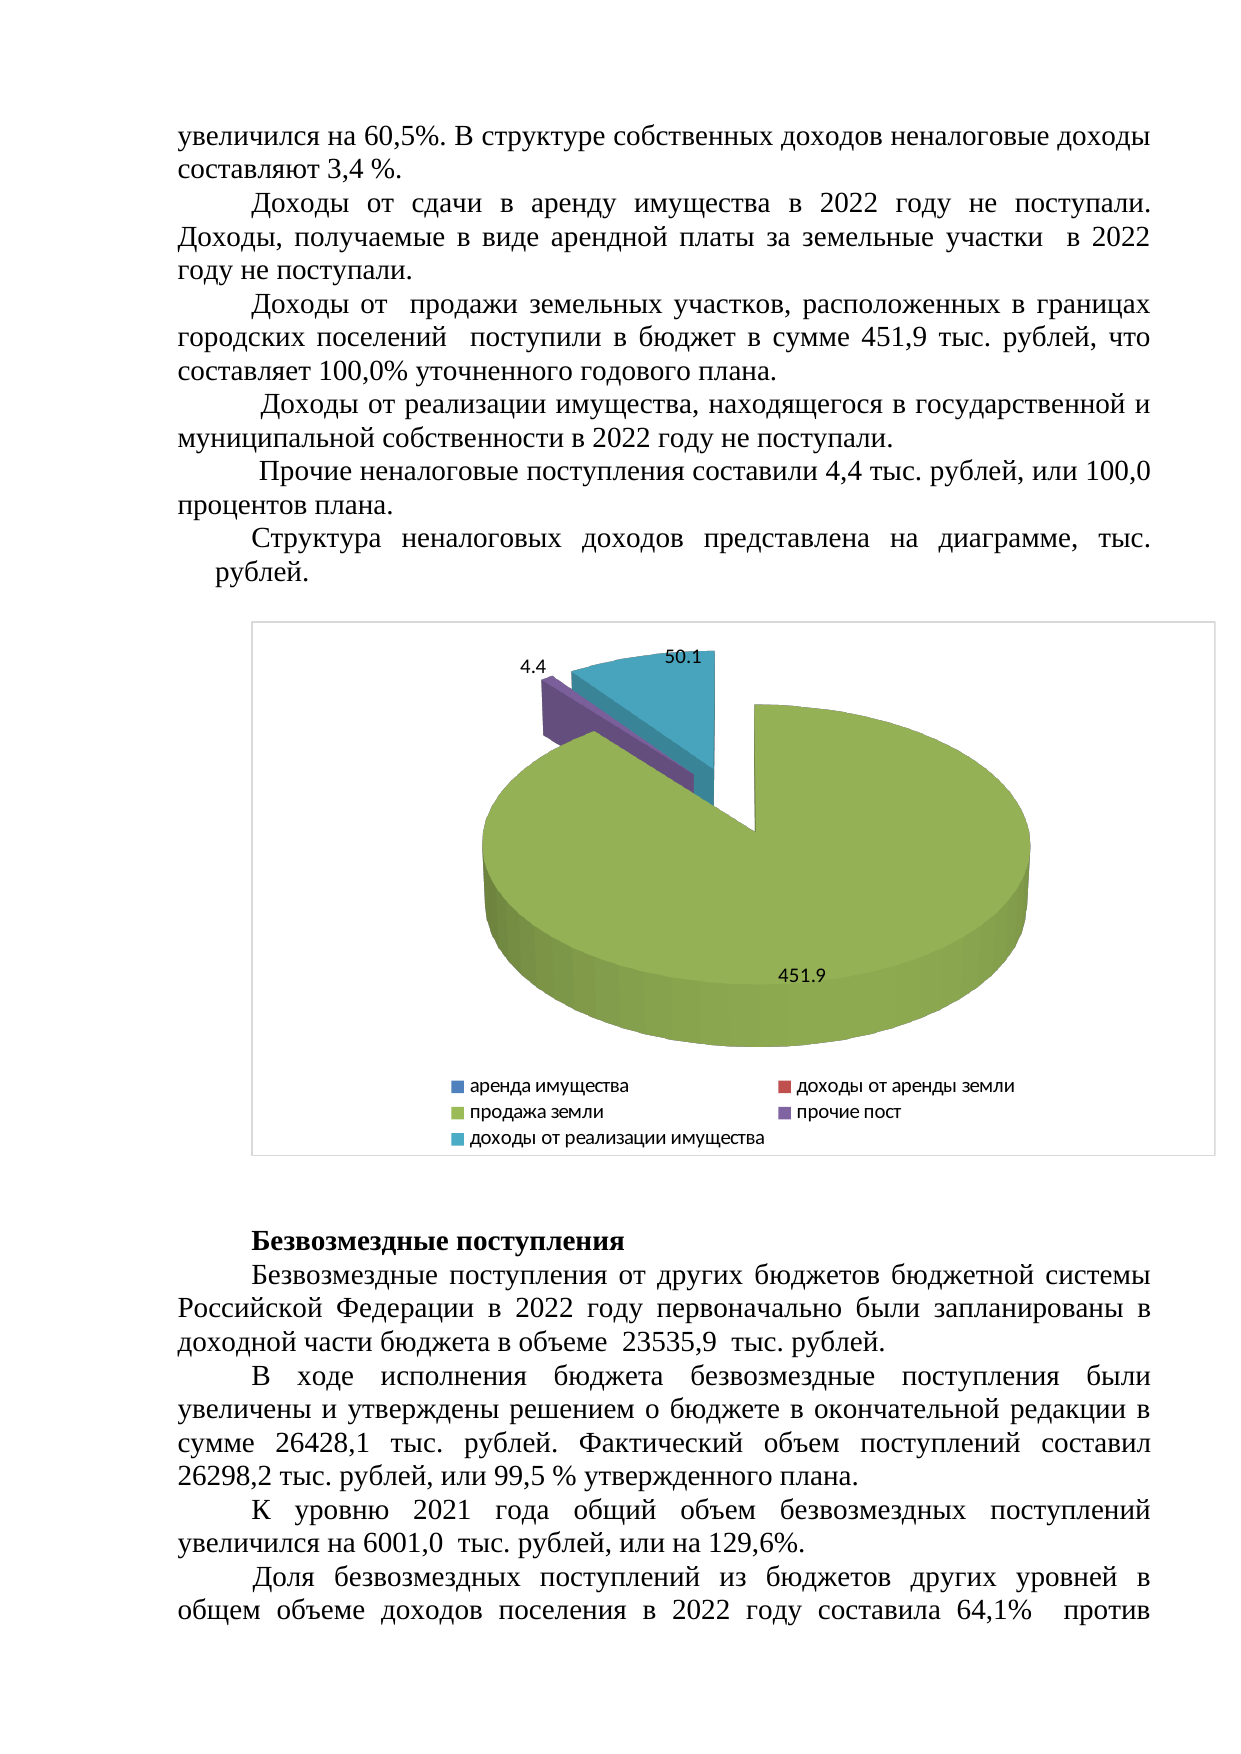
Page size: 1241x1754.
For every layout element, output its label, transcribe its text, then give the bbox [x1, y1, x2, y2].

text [177, 1559, 1152, 1626]
text Доходы от реализации имущества, находящегося в государственной и муниципальной собственности в 2022 году не поступали. [177, 386, 1152, 453]
text Безвозмездные поступления [236, 1223, 1152, 1257]
text Доходы от сдачи в аренду имущества в 2022 году не поступали. Доходы, получаемые в виде арендной платы за земельные участки в 2022 году не поступали. [177, 185, 1152, 286]
text В ходе исполнения бюджета безвозмездные поступления были увеличены и утверждены решением о бюджете в окончательной редакции в сумме 26428,1 тыс. рублей. Фактический объем поступлений составил 26298,2 тыс. рублей, или 99,5 % утвержденного плана. [177, 1358, 1152, 1492]
text Прочие неналоговые поступления составили 4,4 тыс. рублей, или 100,0 процентов плана. [177, 453, 1152, 521]
text Структура неналоговых доходов представлена на диаграмме, тыс. рублей. [215, 521, 1152, 588]
text Доходы от продажи земельных участков, расположенных в границах городских поселений поступили в бюджет в сумме 451,9 тыс. рублей, что составляет 100,0% уточненного годового плана. [177, 286, 1152, 386]
text Безвозмездные поступления от других бюджетов бюджетной системы Российской Федерации в 2022 году первоначально были запланированы в доходной части бюджета в объеме 23535,9 тыс. рублей. [177, 1257, 1152, 1358]
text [177, 118, 1152, 185]
text К уровню 2021 года общий объем безвозмездных поступлений увеличился на 6001,0 тыс. рублей, или на 129,6%. [177, 1492, 1152, 1559]
